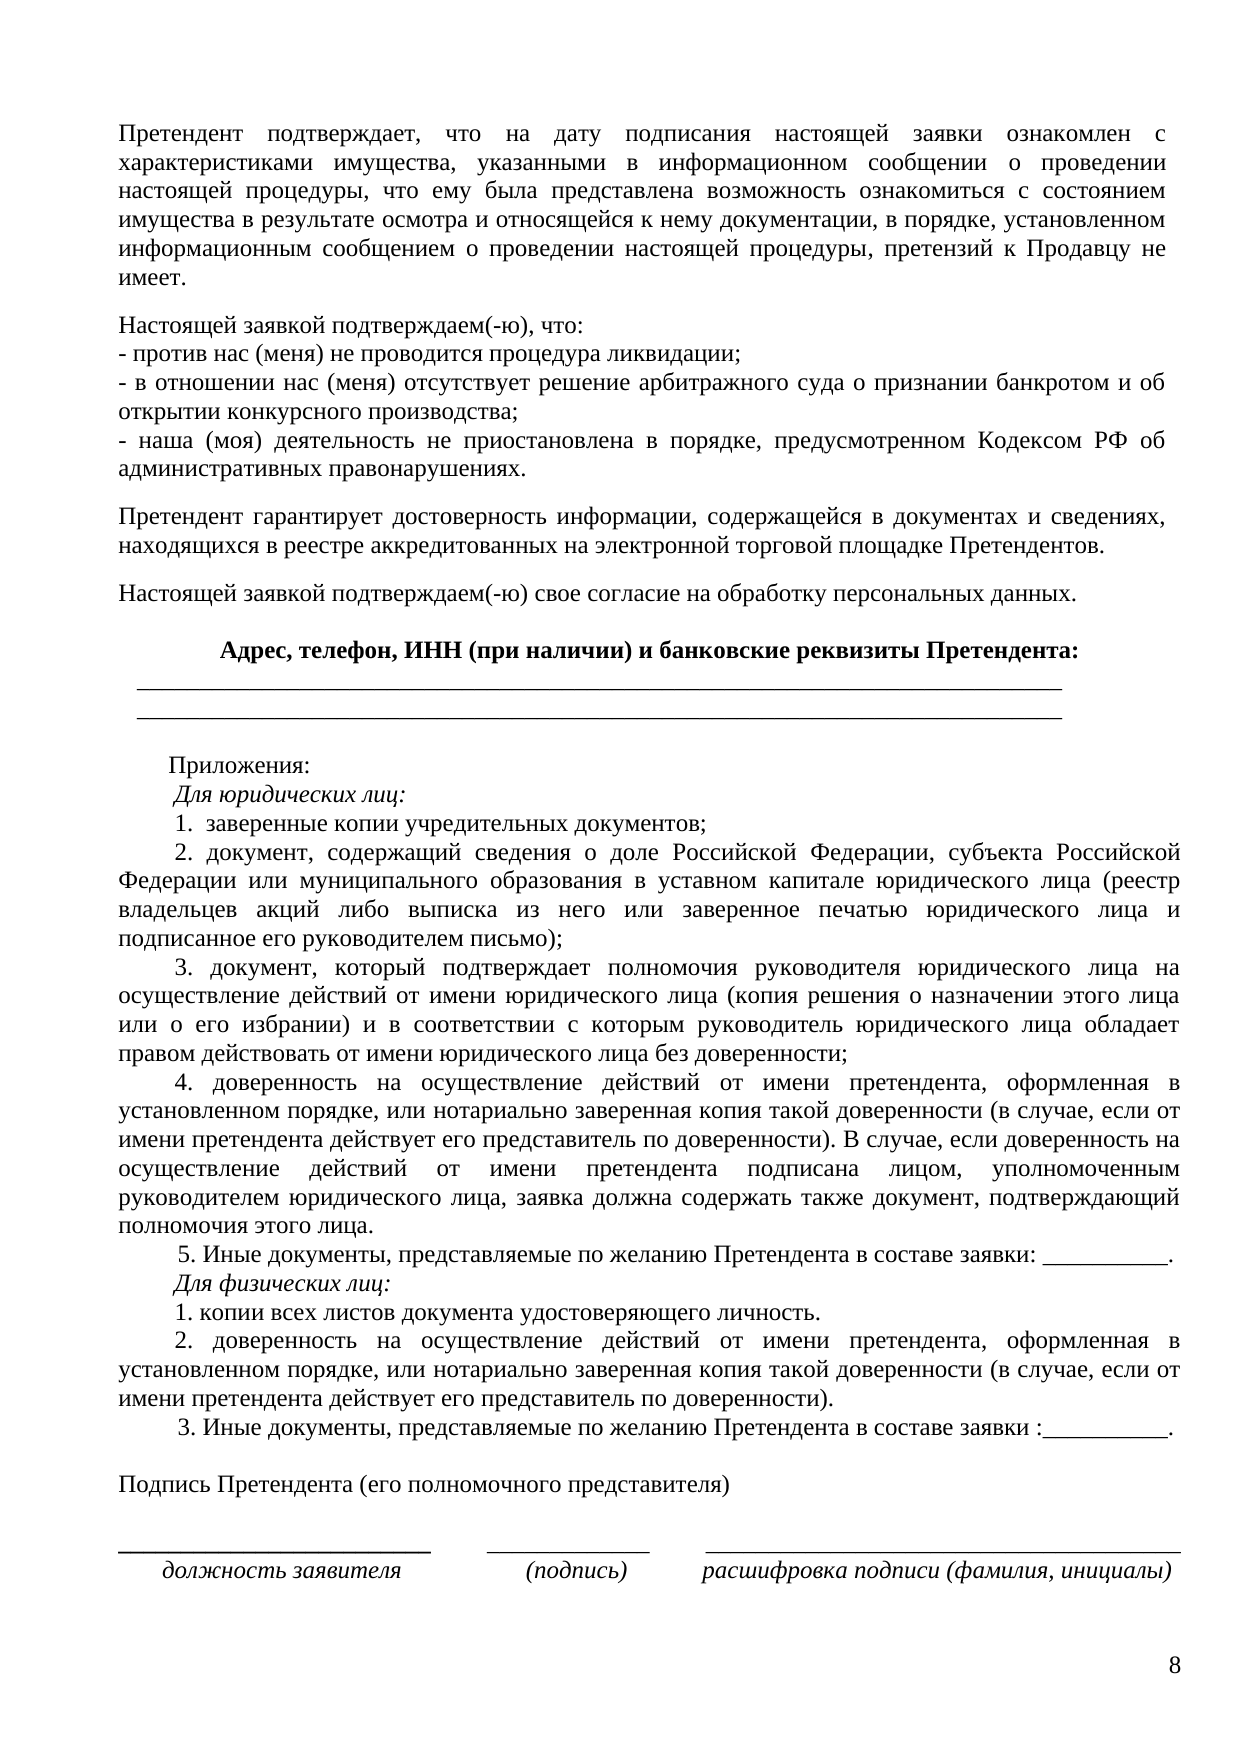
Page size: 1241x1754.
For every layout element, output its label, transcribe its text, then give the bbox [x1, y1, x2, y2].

text - наша (моя) деятельность не приостановлена в порядке, предусмотренном Кодексом РФ об административных правонарушениях. [118, 425, 1166, 482]
text 1. копии всех листов документа удостоверяющего личность. [118, 1297, 1181, 1326]
text Приложения: [118, 751, 1181, 779]
text 4. доверенность на осуществление действий от имени претендента, оформленная в установленном порядке, или нотариально заверенная копия такой доверенности (в случае, если от имени претендента действует его представитель по доверенности). В случае, если доверенность на осуществление действий от имени претендента подписана лицом, уполномоченным руководителем юридического лица, заявка должна содержать также документ, подтверждающий полномочия этого лица. [118, 1067, 1181, 1239]
text Адрес, телефон, ИНН (при наличии) и банковские реквизиты Претендента: [118, 636, 1181, 664]
text _________________________ _____________ ______________________________________ [118, 1527, 1181, 1556]
text 5. Иные документы, представляемые по желанию Претендента в составе заявки: __________. [118, 1239, 1181, 1268]
text __________________________________________________________________________ [118, 664, 1181, 693]
text должность заявителя (подпись) расшифровка подписи (фамилия, инициалы) [118, 1556, 1181, 1584]
text - против нас (меня) не проводится процедура ликвидации; [118, 338, 1166, 367]
text Для юридических лиц: [118, 779, 1181, 808]
text __________________________________________________________________________ [118, 693, 1181, 722]
text Для физических лиц: [118, 1268, 1181, 1297]
text Претендент гарантирует достоверность информации, содержащейся в документах и сведениях, находящихся в реестре аккредитованных на электронной торговой площадке Претендентов. [118, 501, 1166, 559]
text 3. Иные документы, представляемые по желанию Претендента в составе заявки :__________. [118, 1412, 1181, 1441]
text 2. доверенность на осуществление действий от имени претендента, оформленная в установленном порядке, или нотариально заверенная копия такой доверенности (в случае, если от имени претендента действует его представитель по доверенности). [118, 1326, 1181, 1412]
text 3. документ, который подтверждает полномочия руководителя юридического лица на осуществление действий от имени юридического лица (копия решения о назначении этого лица или о его избрании) и в соответствии с которым руководитель юридического лица обладает правом действовать от имени юридического лица без доверенности; [118, 952, 1181, 1067]
text Настоящей заявкой подтверждаем(-ю), что: [118, 310, 1166, 338]
text Настоящей заявкой подтверждаем(-ю) свое согласие на обработку персональных данных. [118, 578, 1181, 607]
text Претендент подтверждает, что на дату подписания настоящей заявки ознакомлен с характеристиками имущества, указанными в информационном сообщении о проведении настоящей процедуры, что ему была представлена возможность ознакомиться с состоянием имущества в результате осмотра и относящейся к нему документации, в порядке, установленном информационным сообщением о проведении настоящей процедуры, претензий к Продавцу не имеет. [118, 118, 1166, 291]
text Подпись Претендента (его полномочного представителя) [118, 1469, 1181, 1498]
text 1. заверенные копии учредительных документов; [118, 808, 1181, 837]
text - в отношении нас (меня) отсутствует решение арбитражного суда о признании банкротом и об открытии конкурсного производства; [118, 367, 1166, 425]
text 2. документ, содержащий сведения о доле Российской Федерации, субъекта Российской Федерации или муниципального образования в уставном капитале юридического лица (реестр владельцев акций либо выписка из него или заверенное печатью юридического лица и подписанное его руководителем письмо); [118, 837, 1181, 952]
